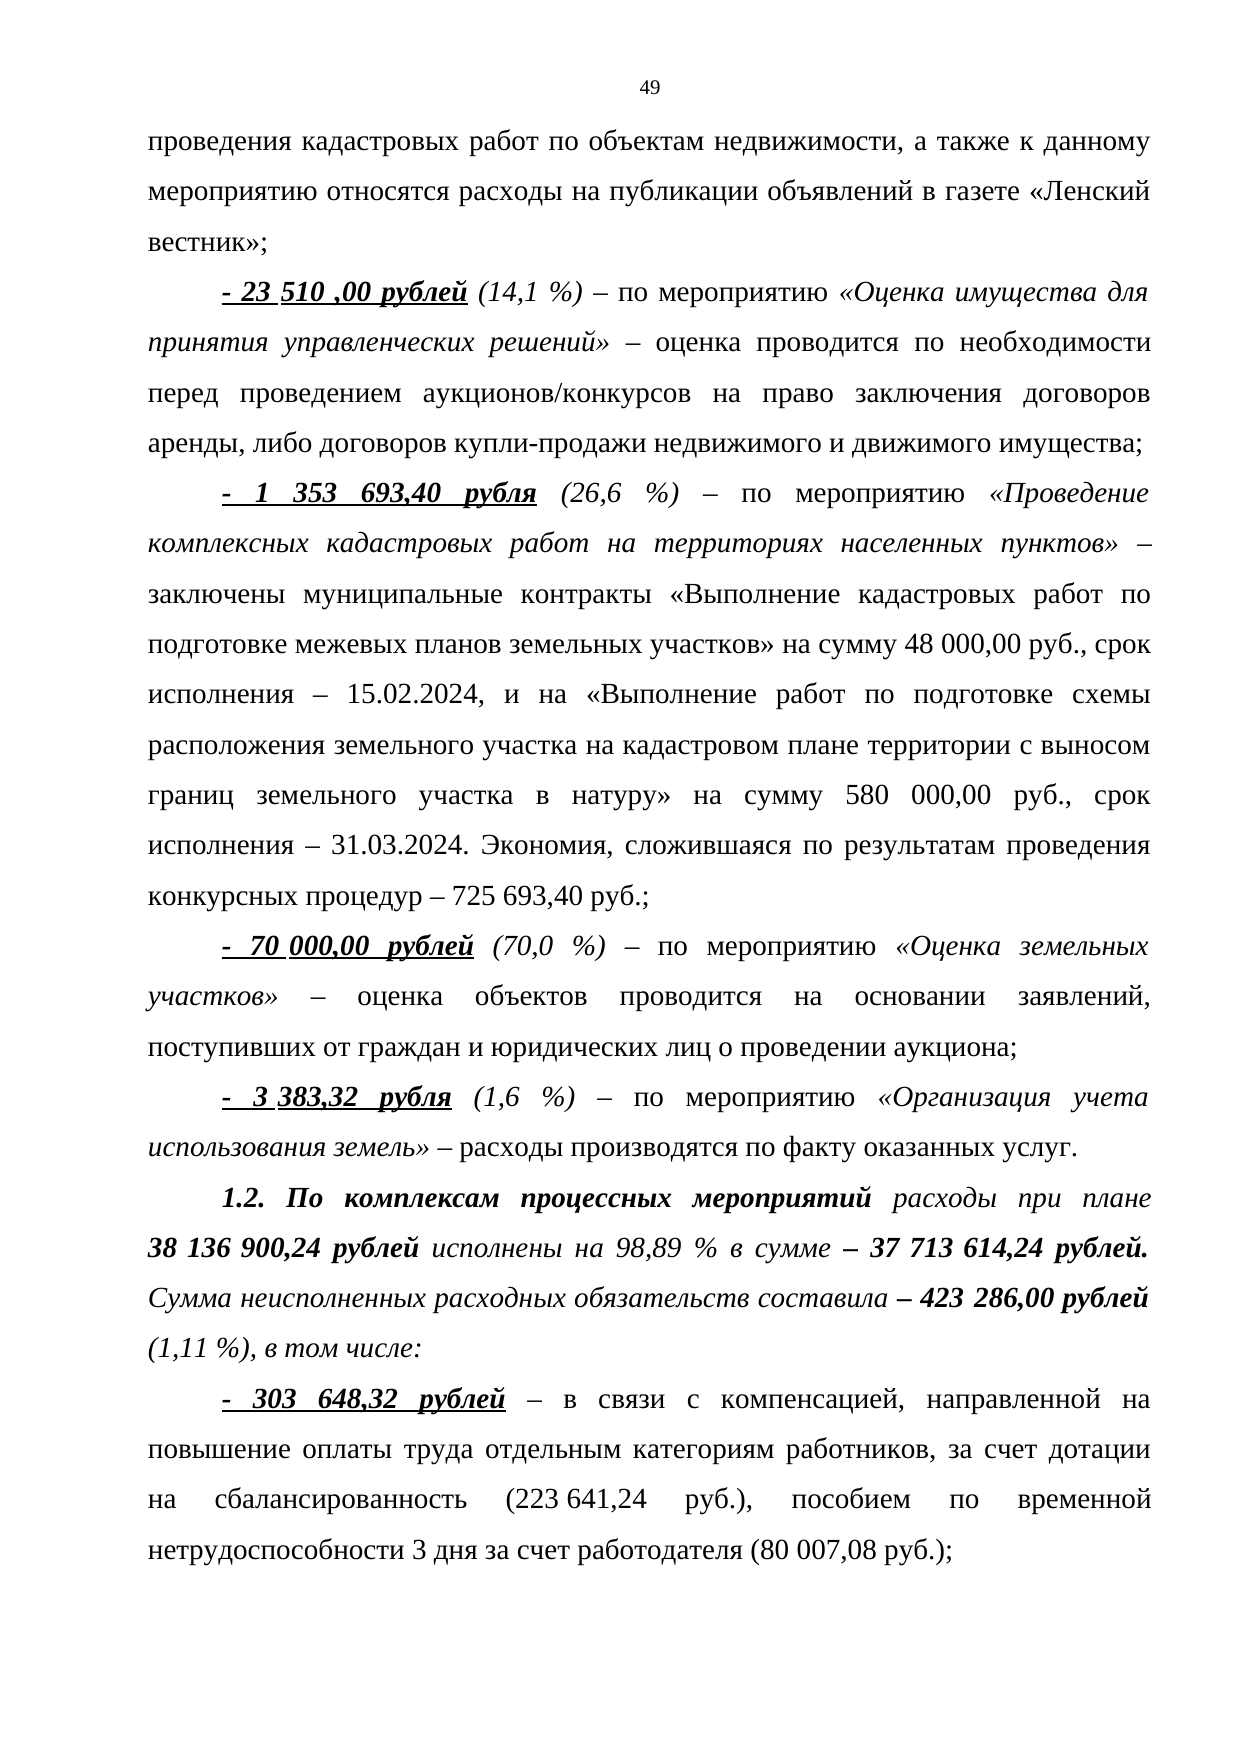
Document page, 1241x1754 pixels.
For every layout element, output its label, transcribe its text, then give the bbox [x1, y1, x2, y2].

text - 303 648,32 рублей – в связи с компенсацией, направленной на повышение оплаты труда отдельным категориям работников, за счет дотации на сбалансированность (223 641,24 руб.), пособием по временной нетрудоспособности 3 дня за счет работодателя (80 007,08 руб.); [148, 1381, 1152, 1565]
text - 3 383,32 рубля (1,6 %) – по мероприятию «Организация учета использования земель» – расходы производятся по факту оказанных услуг. [148, 1079, 1152, 1163]
text - 70 000,00 рублей (70,0 %) – по мероприятию «Оценка земельных участков» – оценка объектов проводится на основании заявлений, поступивших от граждан и юридических лиц о проведении аукциона; [148, 928, 1152, 1062]
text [148, 123, 1152, 257]
text - 1 353 693,40 рубля (26,6 %) – по мероприятию «Проведение комплексных кадастровых работ на территориях населенных пунктов» – заключены муниципальные контракты «Выполнение кадастровых работ по подготовке межевых планов земельных участков» на сумму 48 000,00 руб., срок исполнения – 15.02.2024, и на «Выполнение работ по подготовке схемы расположения земельного участка на кадастровом плане территории с выносом границ земельного участка в натуру» на сумму 580 000,00 руб., срок исполнения – 31.03.2024. Экономия, сложившаяся по результатам проведения конкурсных процедур – 725 693,40 руб.; [148, 475, 1152, 911]
text 1.2. По комплексам процессных мероприятий расходы при плане 38 136 900,24 рублей исполнены на 98,89 % в сумме – 37 713 614,24 рублей. Сумма неисполненных расходных обязательств составила – 423 286,00 рублей (1,11 %), в том числе: [148, 1180, 1152, 1364]
text - 23 510 ,00 рублей (14,1 %) – по мероприятию «Оценка имущества для принятия управленческих решений» – оценка проводится по необходимости перед проведением аукционов/конкурсов на право заключения договоров аренды, либо договоров купли-продажи недвижимого и движимого имущества; [148, 274, 1152, 458]
